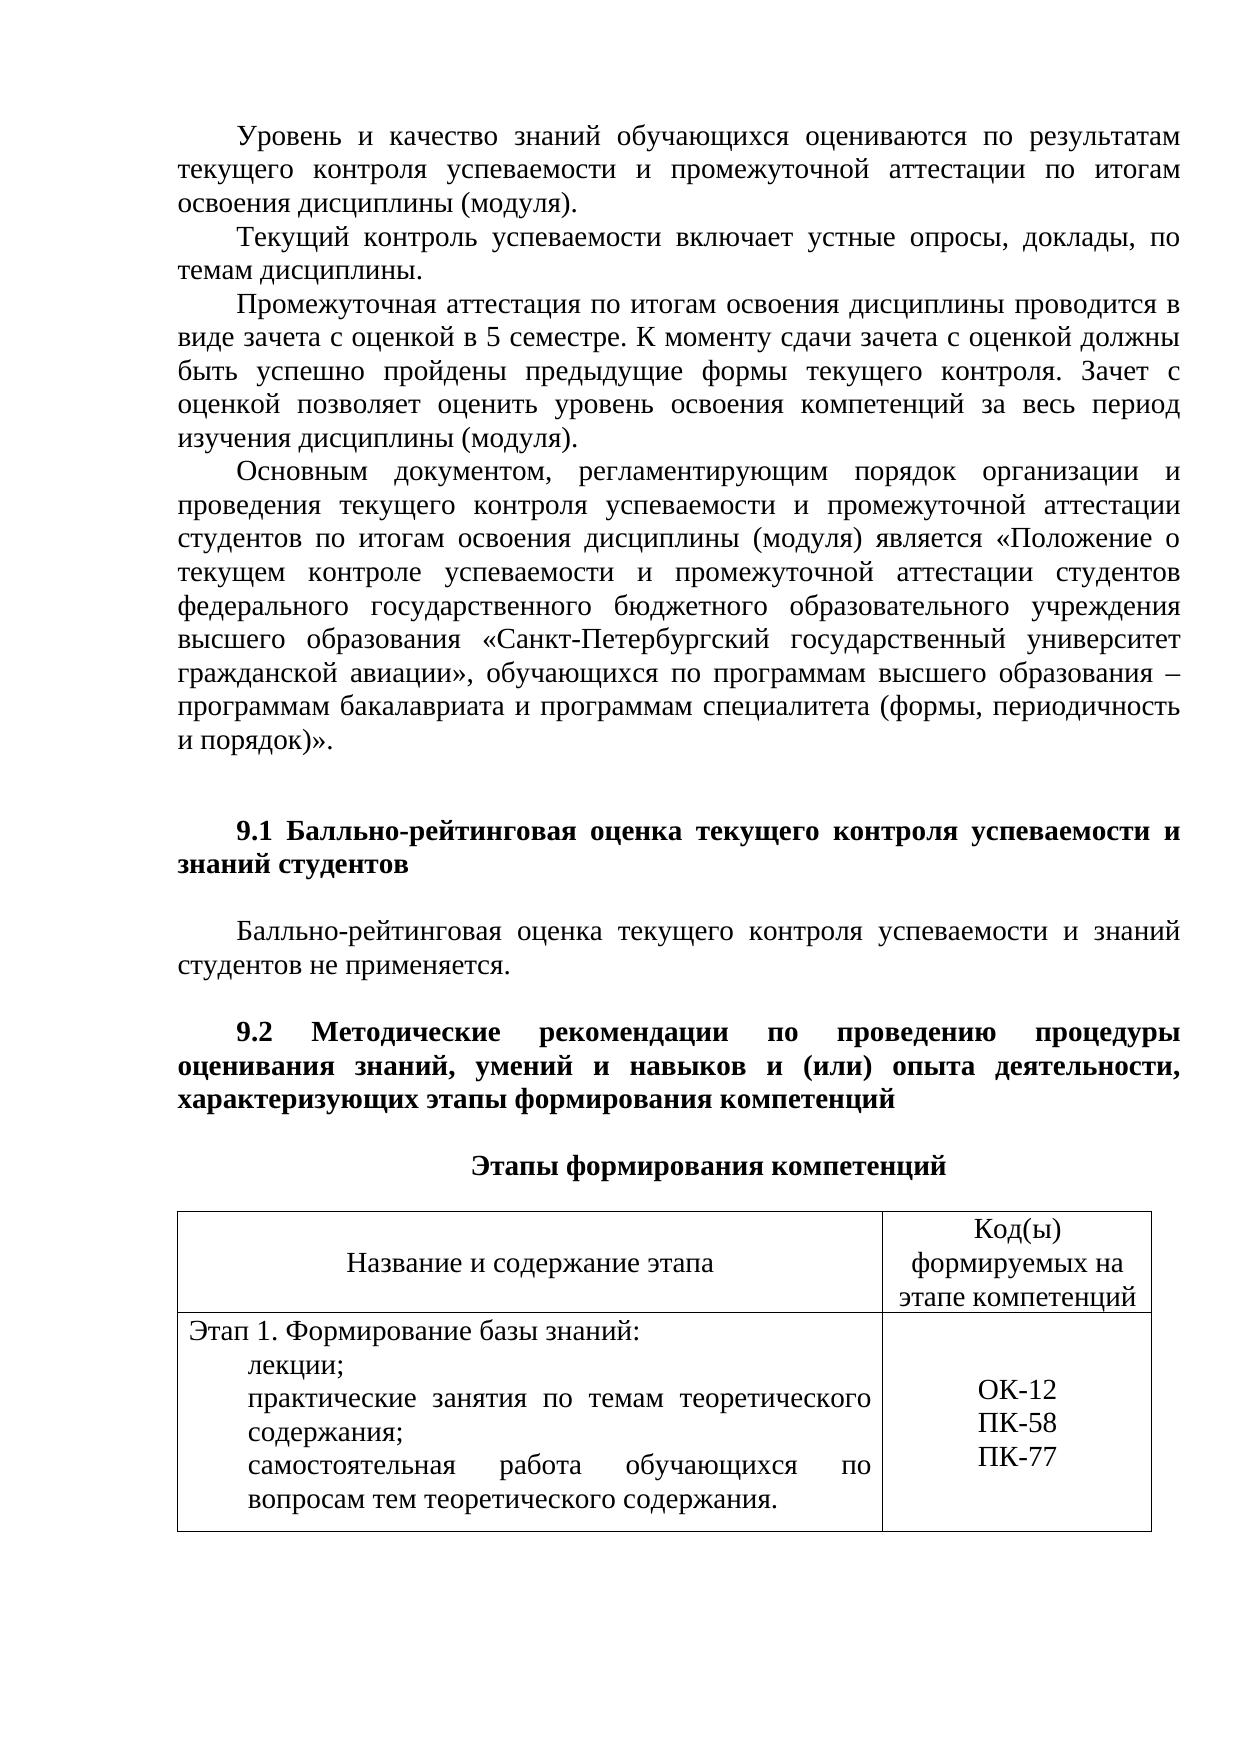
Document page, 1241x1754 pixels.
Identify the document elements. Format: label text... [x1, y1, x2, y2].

text Уровень и качество знаний обучающихся оцениваются по результатам текущего контроля успеваемости и промежуточной аттестации по итогам освоения дисциплины (модуля). [177, 118, 1181, 219]
text 9.2 Методические рекомендации по проведению процедуры оценивания знаний, умений и навыков и (или) опыта деятельности, характеризующих этапы формирования компетенций [177, 1014, 1181, 1115]
table_cell Этап 1. Формирование базы знаний: лекции; практические занятия по темам теоретического содержания; самостоятельная работа обучающихся по вопросам тем теоретического содержания. [178, 1313, 882, 1531]
text Промежуточная аттестация по итогам освоения дисциплины проводится в виде зачета с оценкой в 5 семестре. К моменту сдачи зачета с оценкой должны быть успешно пройдены предыдущие формы текущего контроля. Зачет с оценкой позволяет оценить уровень освоения компетенций за весь период изучения дисциплины (модуля). [177, 286, 1181, 453]
text Основным документом, регламентирующим порядок организации и проведения текущего контроля успеваемости и промежуточной аттестации студентов по итогам освоения дисциплины (модуля) является «Положение о текущем контроле успеваемости и промежуточной аттестации студентов федерального государственного бюджетного образовательного учреждения высшего образования «Санкт-Петербургский государственный университет гражданской авиации», обучающихся по программам высшего образования – программам бакалавриата и программам специалитета (формы, периодичность и порядок)». [177, 453, 1181, 755]
table_cell ОК-12 ПК-58 ПК-77 [883, 1313, 1151, 1531]
text 9.1 Балльно-рейтинговая оценка текущего контроля успеваемости и знаний студентов [177, 813, 1181, 880]
text Балльно-рейтинговая оценка текущего контроля успеваемости и знаний студентов не применяется. [177, 913, 1181, 981]
text Этапы формирования компетенций [177, 1148, 1181, 1182]
table_header Название и содержание этапа [178, 1212, 882, 1312]
text Текущий контроль успеваемости включает устные опросы, доклады, по темам дисциплины. [177, 219, 1181, 286]
table_header Код(ы) формируемых на этапе компетенций [883, 1212, 1151, 1312]
